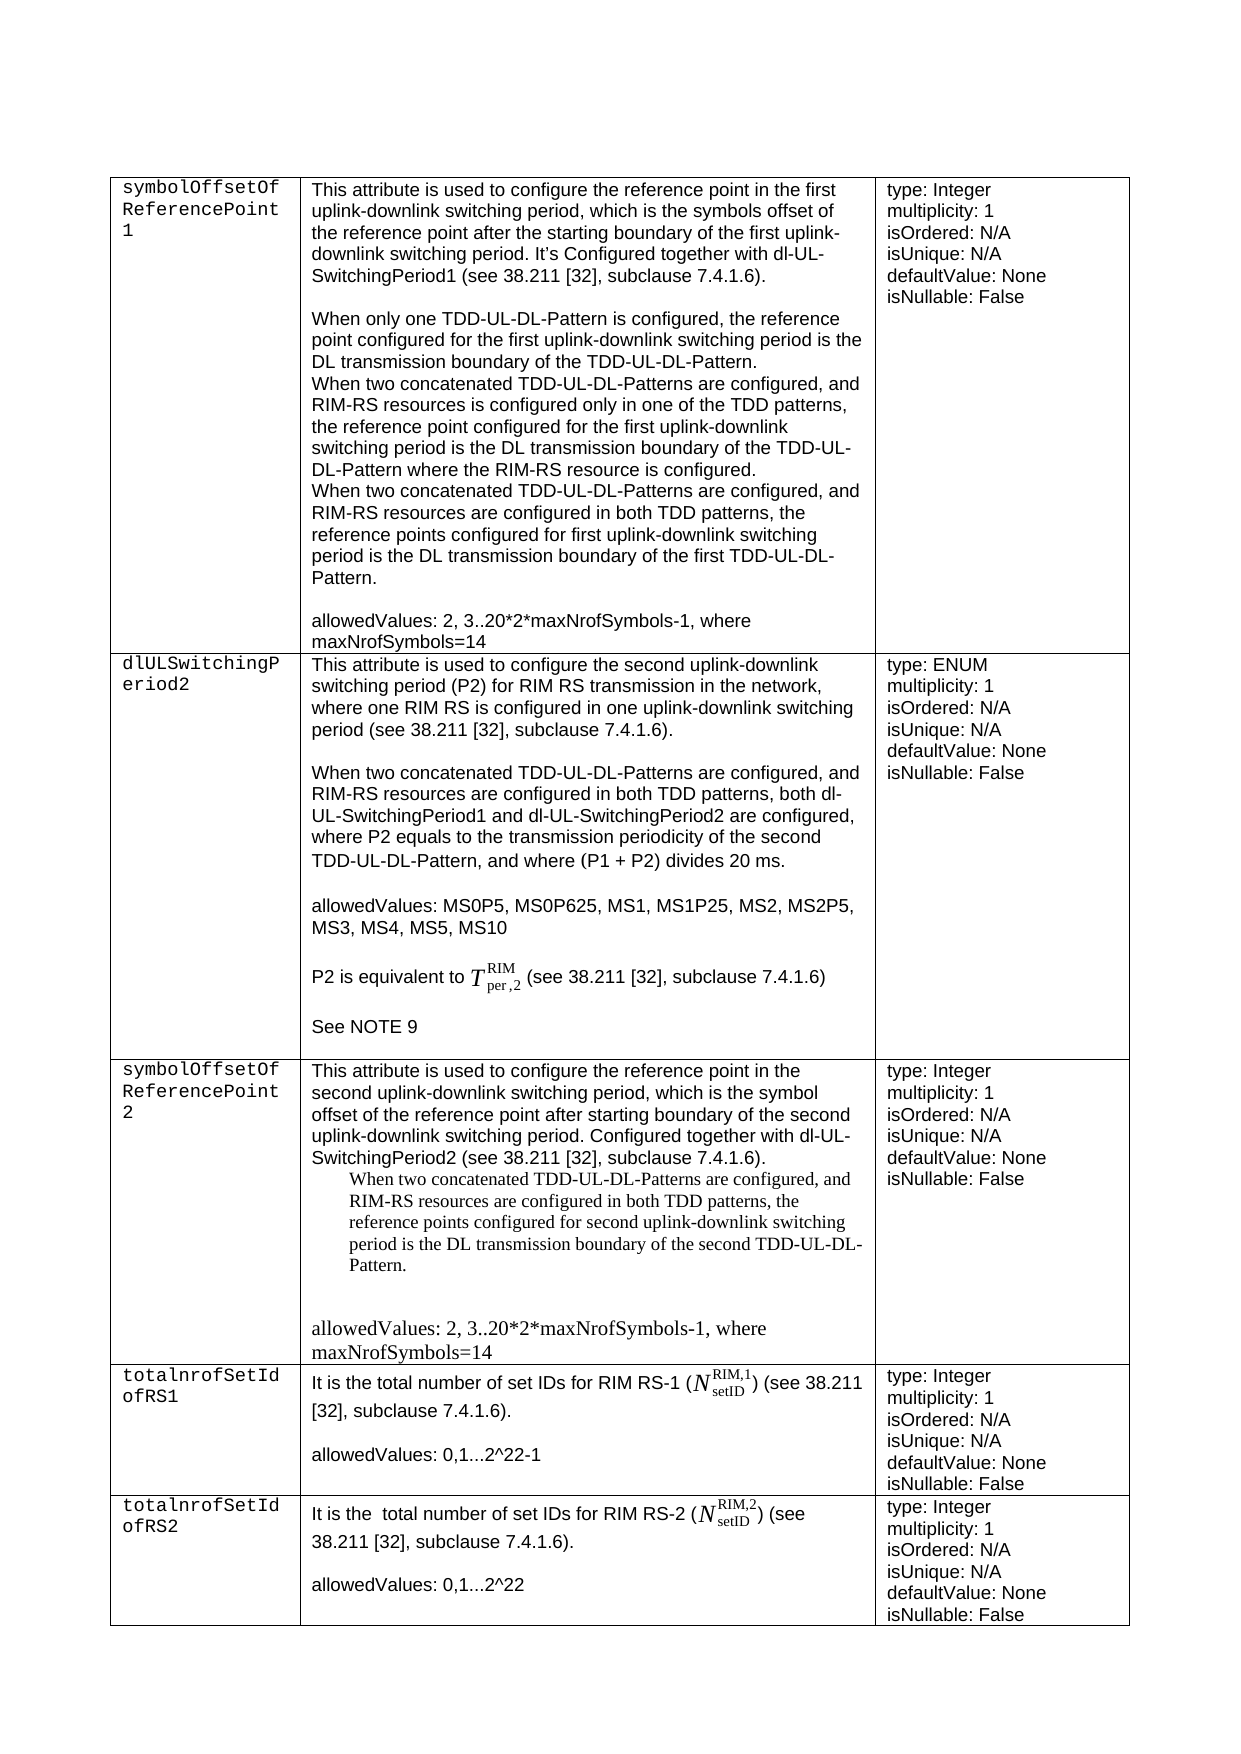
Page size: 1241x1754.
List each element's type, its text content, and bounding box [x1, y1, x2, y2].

table_cell type: Integer multiplicity: 1 isOrdered: N/A isUnique: N/A defaultValue: None isNullable: False [876, 1365, 1129, 1495]
table_cell symbolOffsetOfReferencePoint1 [111, 178, 300, 653]
table_cell This attribute is used to configure the second uplink-downlink switching period (P2) for RIM RS transmission in the network, where one RIM RS is configured in one uplink-downlink switching period (see 38.211 [32], subclause 7.4.1.6). When two concatenated TDD-UL-DL-Patterns are configured, and RIM-RS resources are configured in both TDD patterns, both dl-UL-SwitchingPeriod1 and dl-UL-SwitchingPeriod2 are configured, where P2 equals to the transmission periodicity of the second TDD-UL-DL-Pattern, and where (P1 + P2) divides 20 ms. allowedValues: MS0P5, MS0P625, MS1, MS1P25, MS2, MS2P5, MS3, MS4, MS5, MS10 P2 is equivalent to (see 38.211 [32], subclause 7.4.1.6) See NOTE 9 [301, 654, 875, 1059]
table_cell symbolOffsetOfReferencePoint2 [111, 1060, 300, 1364]
table_cell It is the total number of set IDs for RIM RS-2 () (see 38.211 [32], subclause 7.4.1.6). allowedValues: 0,1...2^22 [301, 1496, 875, 1625]
table_cell totalnrofSetIdofRS2 [111, 1496, 300, 1625]
table_cell dlULSwitchingPeriod2 [111, 654, 300, 1059]
table_cell This attribute is used to configure the reference point in the second uplink-downlink switching period, which is the symbol offset of the reference point after starting boundary of the second uplink-downlink switching period. Configured together with dl-UL-SwitchingPeriod2 (see 38.211 [32], subclause 7.4.1.6). When two concatenated TDD-UL-DL-Patterns are configured, and RIM-RS resources are configured in both TDD patterns, the reference points configured for second uplink-downlink switching period is the DL transmission boundary of the second TDD-UL-DL-Pattern. allowedValues: 2, 3..20*2*maxNrofSymbols-1, where maxNrofSymbols=14 [301, 1060, 875, 1364]
table_cell It is the total number of set IDs for RIM RS-1 () (see 38.211 [32], subclause 7.4.1.6). allowedValues: 0,1...2^22-1 [301, 1365, 875, 1495]
table_cell type: ENUM multiplicity: 1 isOrdered: N/A isUnique: N/A defaultValue: None isNullable: False [876, 654, 1129, 1059]
table_cell type: Integer multiplicity: 1 isOrdered: N/A isUnique: N/A defaultValue: None isNullable: False [876, 178, 1129, 653]
table_cell This attribute is used to configure the reference point in the first uplink-downlink switching period, which is the symbols offset of the reference point after the starting boundary of the first uplink-downlink switching period. It’s Configured together with dl-UL-SwitchingPeriod1 (see 38.211 [32], subclause 7.4.1.6). When only one TDD-UL-DL-Pattern is configured, the reference point configured for the first uplink-downlink switching period is the DL transmission boundary of the TDD-UL-DL-Pattern. When two concatenated TDD-UL-DL-Patterns are configured, and RIM-RS resources is configured only in one of the TDD patterns, the reference point configured for the first uplink-downlink switching period is the DL transmission boundary of the TDD-UL-DL-Pattern where the RIM-RS resource is configured. When two concatenated TDD-UL-DL-Patterns are configured, and RIM-RS resources are configured in both TDD patterns, the reference points configured for first uplink-downlink switching period is the DL transmission boundary of the first TDD-UL-DL-Pattern. allowedValues: 2, 3..20*2*maxNrofSymbols-1, where maxNrofSymbols=14 [301, 178, 875, 653]
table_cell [876, 1496, 1129, 1625]
table_cell type: Integer multiplicity: 1 isOrdered: N/A isUnique: N/A defaultValue: None isNullable: False [876, 1060, 1129, 1364]
table_cell totalnrofSetIdofRS1 [111, 1365, 300, 1495]
